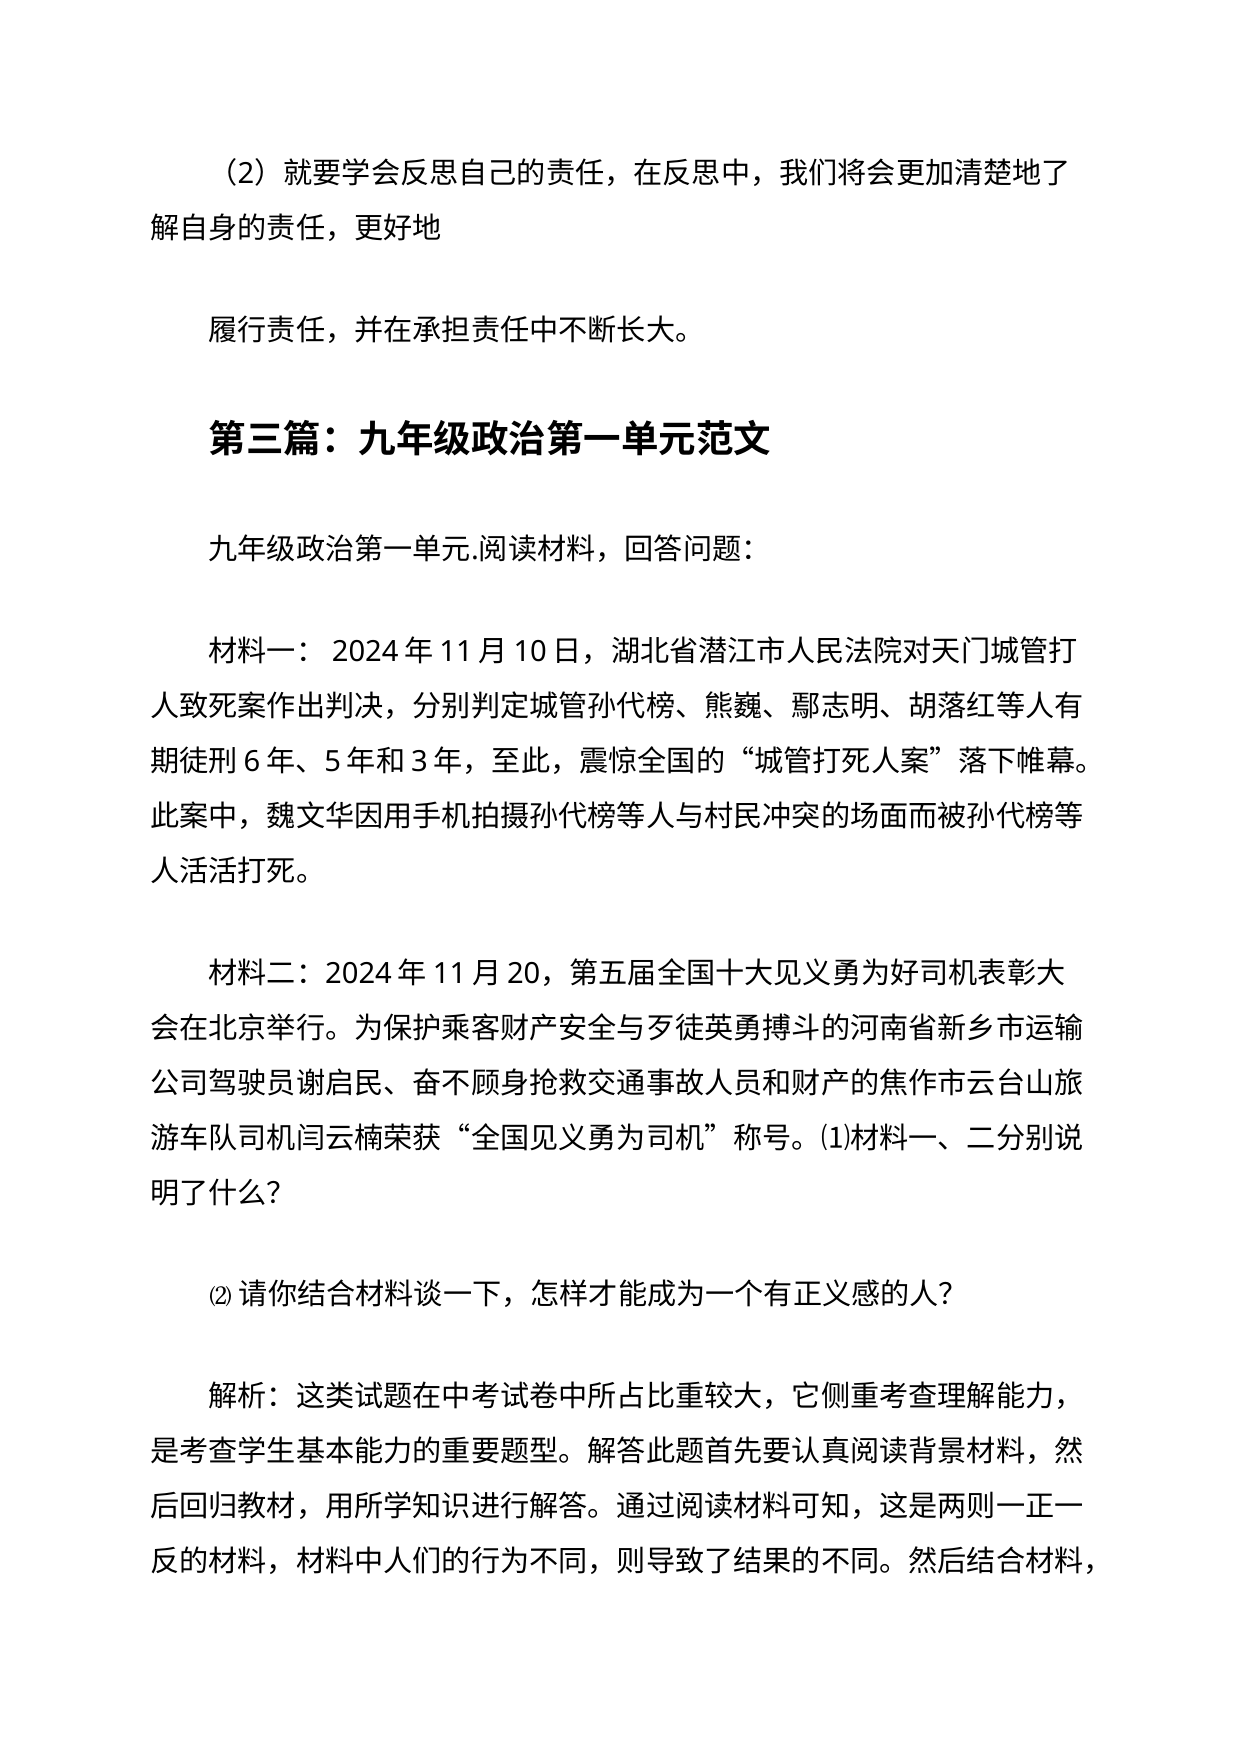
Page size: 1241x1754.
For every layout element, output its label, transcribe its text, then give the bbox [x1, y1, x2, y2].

text 履行责任，并在承担责任中不断长大。 [150, 307, 1090, 349]
text ⑵请你结合材料谈一下，怎样才能成为一个有正义感的人？ [150, 1271, 1090, 1313]
text 第三篇：九年级政治第一单元范文 [150, 408, 1090, 463]
text （2）就要学会反思自己的责任，在反思中，我们将会更加清楚地了解自身的责任，更好地 [150, 150, 1090, 247]
text 材料二：2024年11月20，第五届全国十大见义勇为好司机表彰大会在北京举行。为保护乘客财产安全与歹徒英勇搏斗的河南省新乡市运输公司驾驶员谢启民、奋不顾身抢救交通事故人员和财产的焦作市云台山旅游车队司机闫云楠荣获“全国见义勇为司机”称号。⑴材料一、二分别说明了什么？ [150, 949, 1090, 1211]
text 九年级政治第一单元.阅读材料，回答问题： [150, 526, 1090, 568]
text 材料一： 2024年11月10日，湖北省潜江市人民法院对天门城管打人致死案作出判决，分别判定城管孙代榜、熊巍、鄢志明、胡落红等人有期徒刑6年、5年和3年，至此，震惊全国的“城管打死人案”落下帷幕。此案中，魏文华因用手机拍摄孙代榜等人与村民冲突的场面而被孙代榜等人活活打死。 [150, 628, 1090, 890]
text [150, 1373, 1090, 1580]
